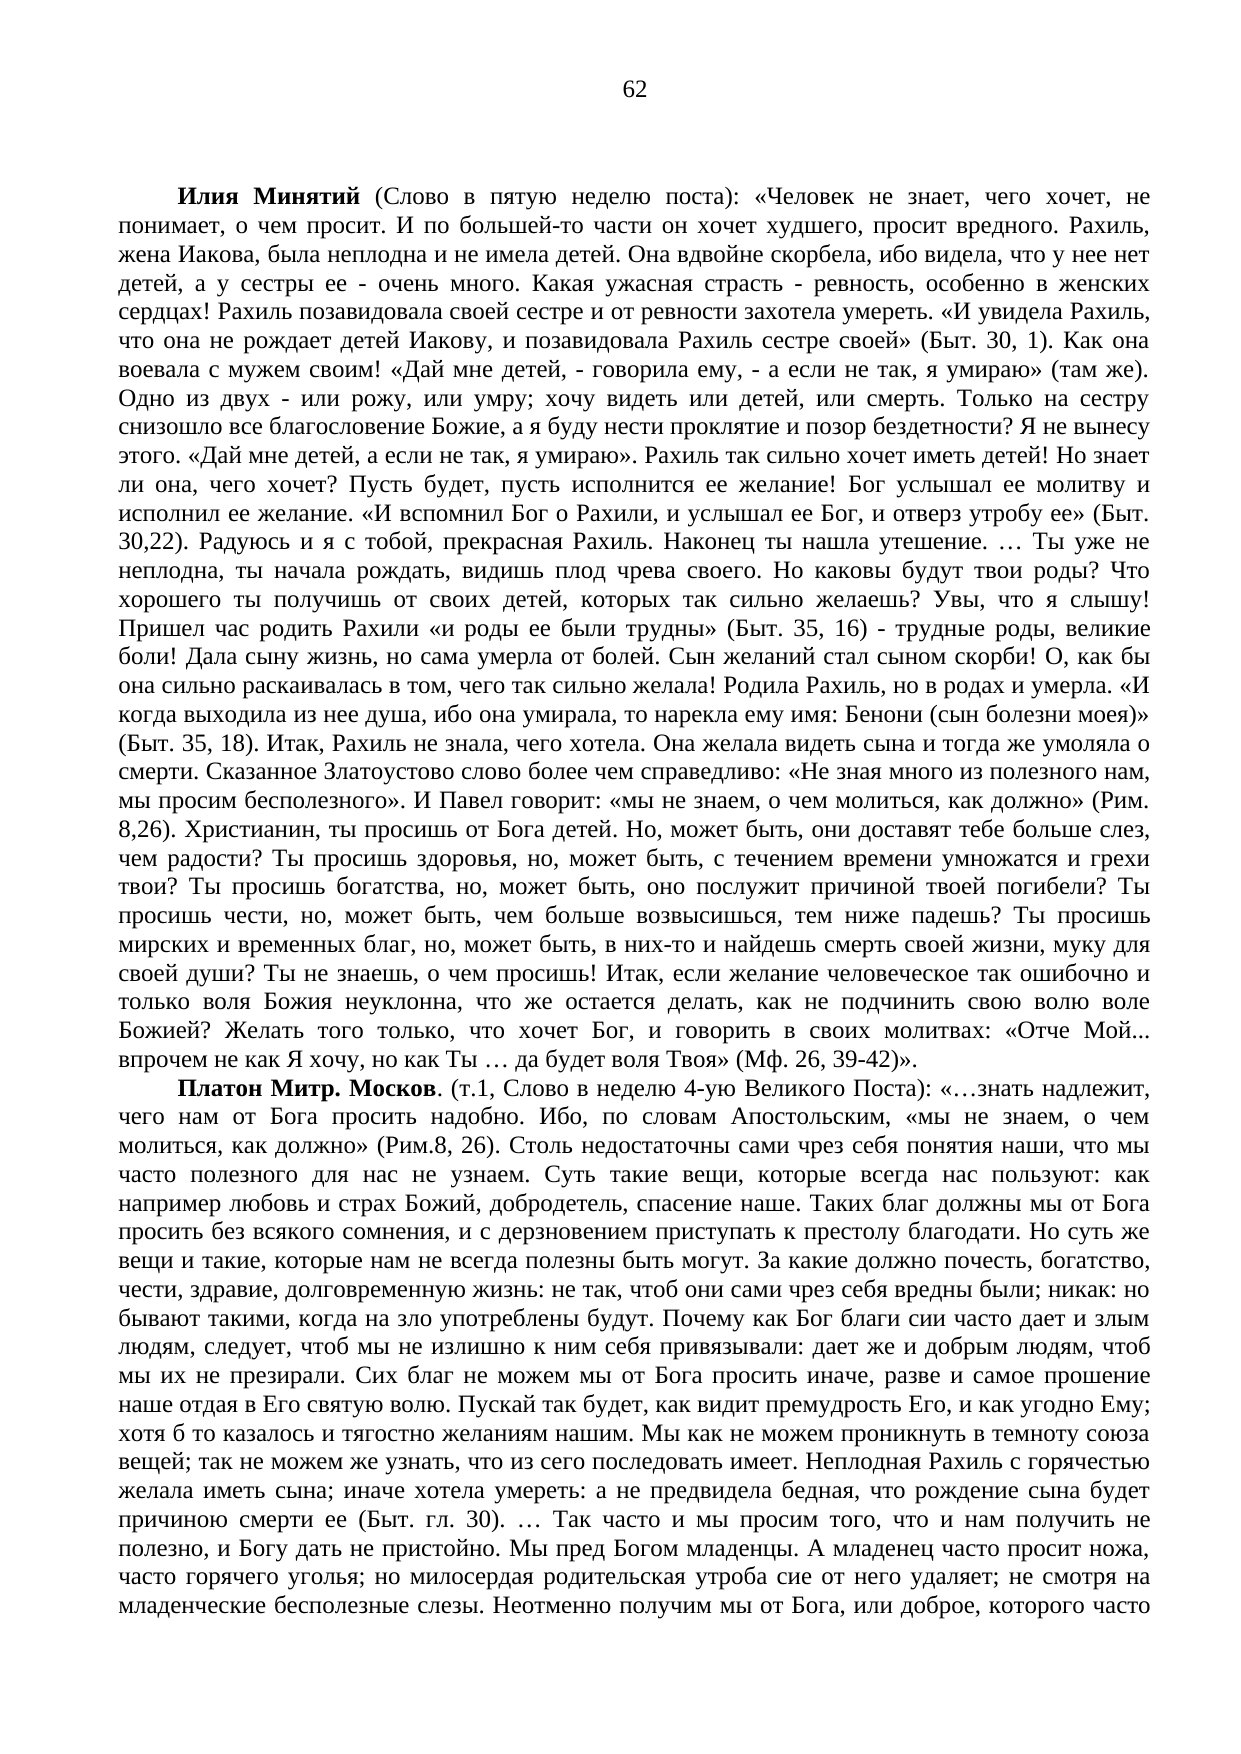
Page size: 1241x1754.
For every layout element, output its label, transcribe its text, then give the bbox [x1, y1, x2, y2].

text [118, 1073, 1152, 1619]
text Илия Минятий (Слово в пятую неделю поста): «Человек не знает, чего хочет, не понимает, о чем просит. И по большей-то части он хочет худшего, просит вредного. Рахиль, жена Иакова, была неплодна и не имела детей. Она вдвойне скорбела, ибо видела, что у нее нет детей, а у сестры ее - очень много. Какая ужасная страсть - ревность, особенно в женских сердцах! Рахиль позавидовала своей сестре и от ревности захотела умереть. «И увидела Рахиль, что она не рождает детей Иакову, и позавидовала Рахиль сестре своей» (Быт. 30, 1). Как она воевала с мужем своим! «Дай мне детей, - говорила ему, - а если не так, я умираю» (там же). Одно из двух - или рожу, или умру; хочу видеть или детей, или смерть. Только на сестру снизошло все благословение Божие, а я буду нести проклятие и позор бездетности? Я не вынесу этого. «Дай мне детей, а если не так, я умираю». Рахиль так сильно хочет иметь детей! Но знает ли она, чего хочет? Пусть будет, пусть исполнится ее желание! Бог услышал ее молитву и исполнил ее желание. «И вспомнил Бог о Рахили, и услышал ее Бог, и отверз утробу ее» (Быт. 30,22). Радуюсь и я с тобой, прекрасная Рахиль. Наконец ты нашла утешение. … Ты уже не неплодна, ты начала рождать, видишь плод чрева своего. Но каковы будут твои роды? Что хорошего ты получишь от своих детей, которых так сильно желаешь? Увы, что я слышу! Пришел час родить Рахили «и роды ее были трудны» (Быт. 35, 16) - трудные роды, великие боли! Дала сыну жизнь, но сама умерла от болей. Сын желаний стал сыном скорби! О, как бы она сильно раскаивалась в том, чего так сильно желала! Родила Рахиль, но в родах и умерла. «И когда выходила из нее душа, ибо она умирала, то нарекла ему имя: Бенони (сын болезни моея)» (Быт. 35, 18). Итак, Рахиль не знала, чего хотела. Она желала видеть сына и тогда же умоляла о смерти. Сказанное Златоустово слово более чем справедливо: «Не зная много из полезного нам, мы просим бесполезного». И Павел говорит: «мы не знаем, о чем молиться, как должно» (Рим. 8,26). Христианин, ты просишь от Бога детей. Но, может быть, они доставят тебе больше слез, чем радости? Ты просишь здоровья, но, может быть, с течением времени умножатся и грехи твои? Ты просишь богатства, но, может быть, оно послужит причиной твоей погибели? Ты просишь чести, но, может быть, чем больше возвысишься, тем ниже падешь? Ты просишь мирских и временных благ, но, может быть, в них-то и найдешь смерть своей жизни, муку для своей души? Ты не знаешь, о чем просишь! Итак, если желание человеческое так ошибочно и только воля Божия неуклонна, что же остается делать, как не подчинить свою волю воле Божией? Желать того только, что хочет Бог, и говорить в своих молитвах: «Отче Мой... впрочем не как Я хочу, но как Ты … да будет воля Твоя» (Мф. 26, 39-42)». [118, 181, 1152, 1073]
